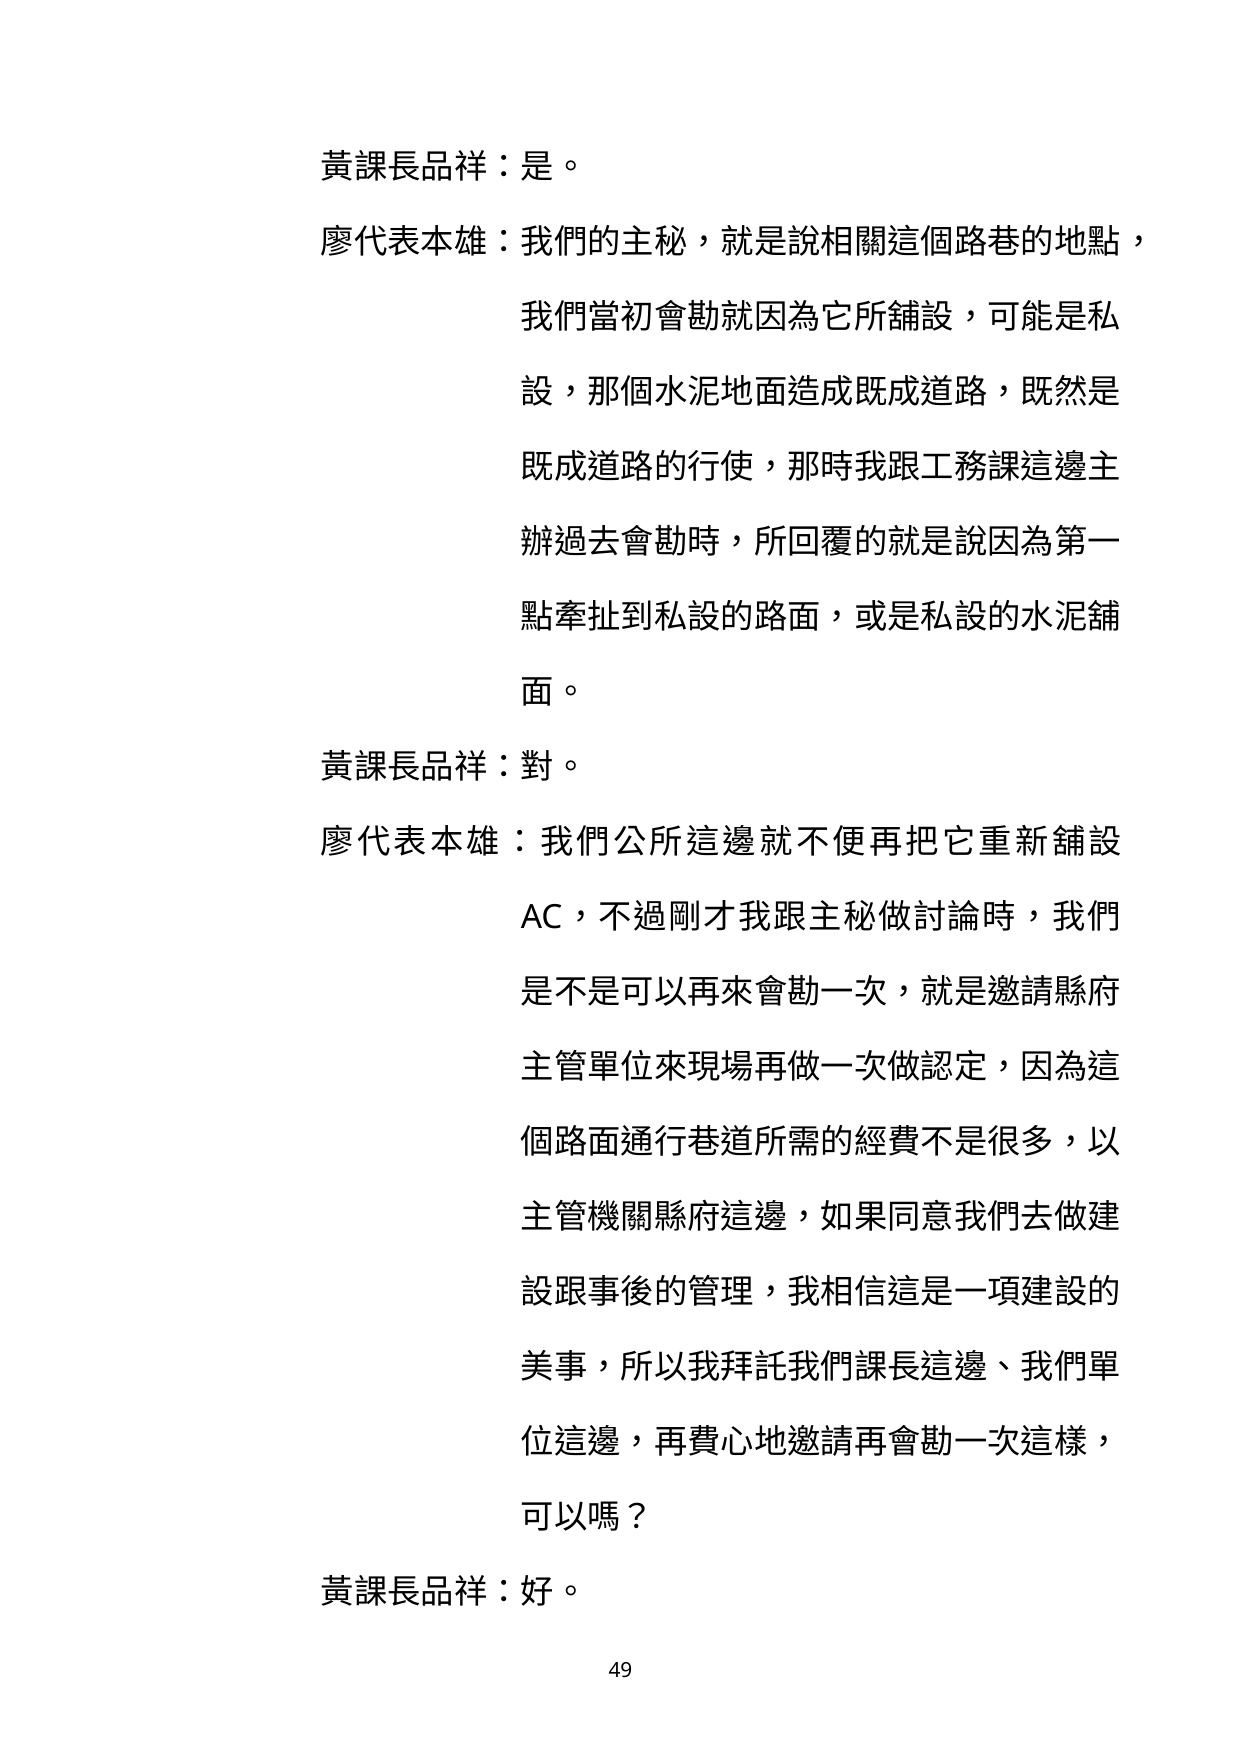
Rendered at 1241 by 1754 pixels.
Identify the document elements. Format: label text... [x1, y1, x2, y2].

text 廖代表本雄：我們公所這邊就不便再把它重新舖設AC，不過剛才我跟主秘做討論時，我們是不是可以再來會勘一次，就是邀請縣府主管單位來現場再做一次做認定，因為這個路面通行巷道所需的經費不是很多，以主管機關縣府這邊，如果同意我們去做建設跟事後的管理，我相信這是一項建設的美事，所以我拜託我們課長這邊、我們單位這邊，再費心地邀請再會勘一次這樣，可以嗎？ [321, 802, 1122, 1552]
text 黃課長品祥：好。 [321, 1552, 1122, 1627]
text 黃課長品祥：對。 [321, 727, 1122, 802]
text 廖代表本雄：我們的主秘，就是說相關這個路巷的地點，我們當初會勘就因為它所舖設，可能是私設，那個水泥地面造成既成道路，既然是既成道路的行使，那時我跟工務課這邊主辦過去會勘時，所回覆的就是說因為第一點牽扯到私設的路面，或是私設的水泥舖面。 [321, 202, 1122, 727]
text 黃課長品祥：是。 [321, 127, 1122, 202]
